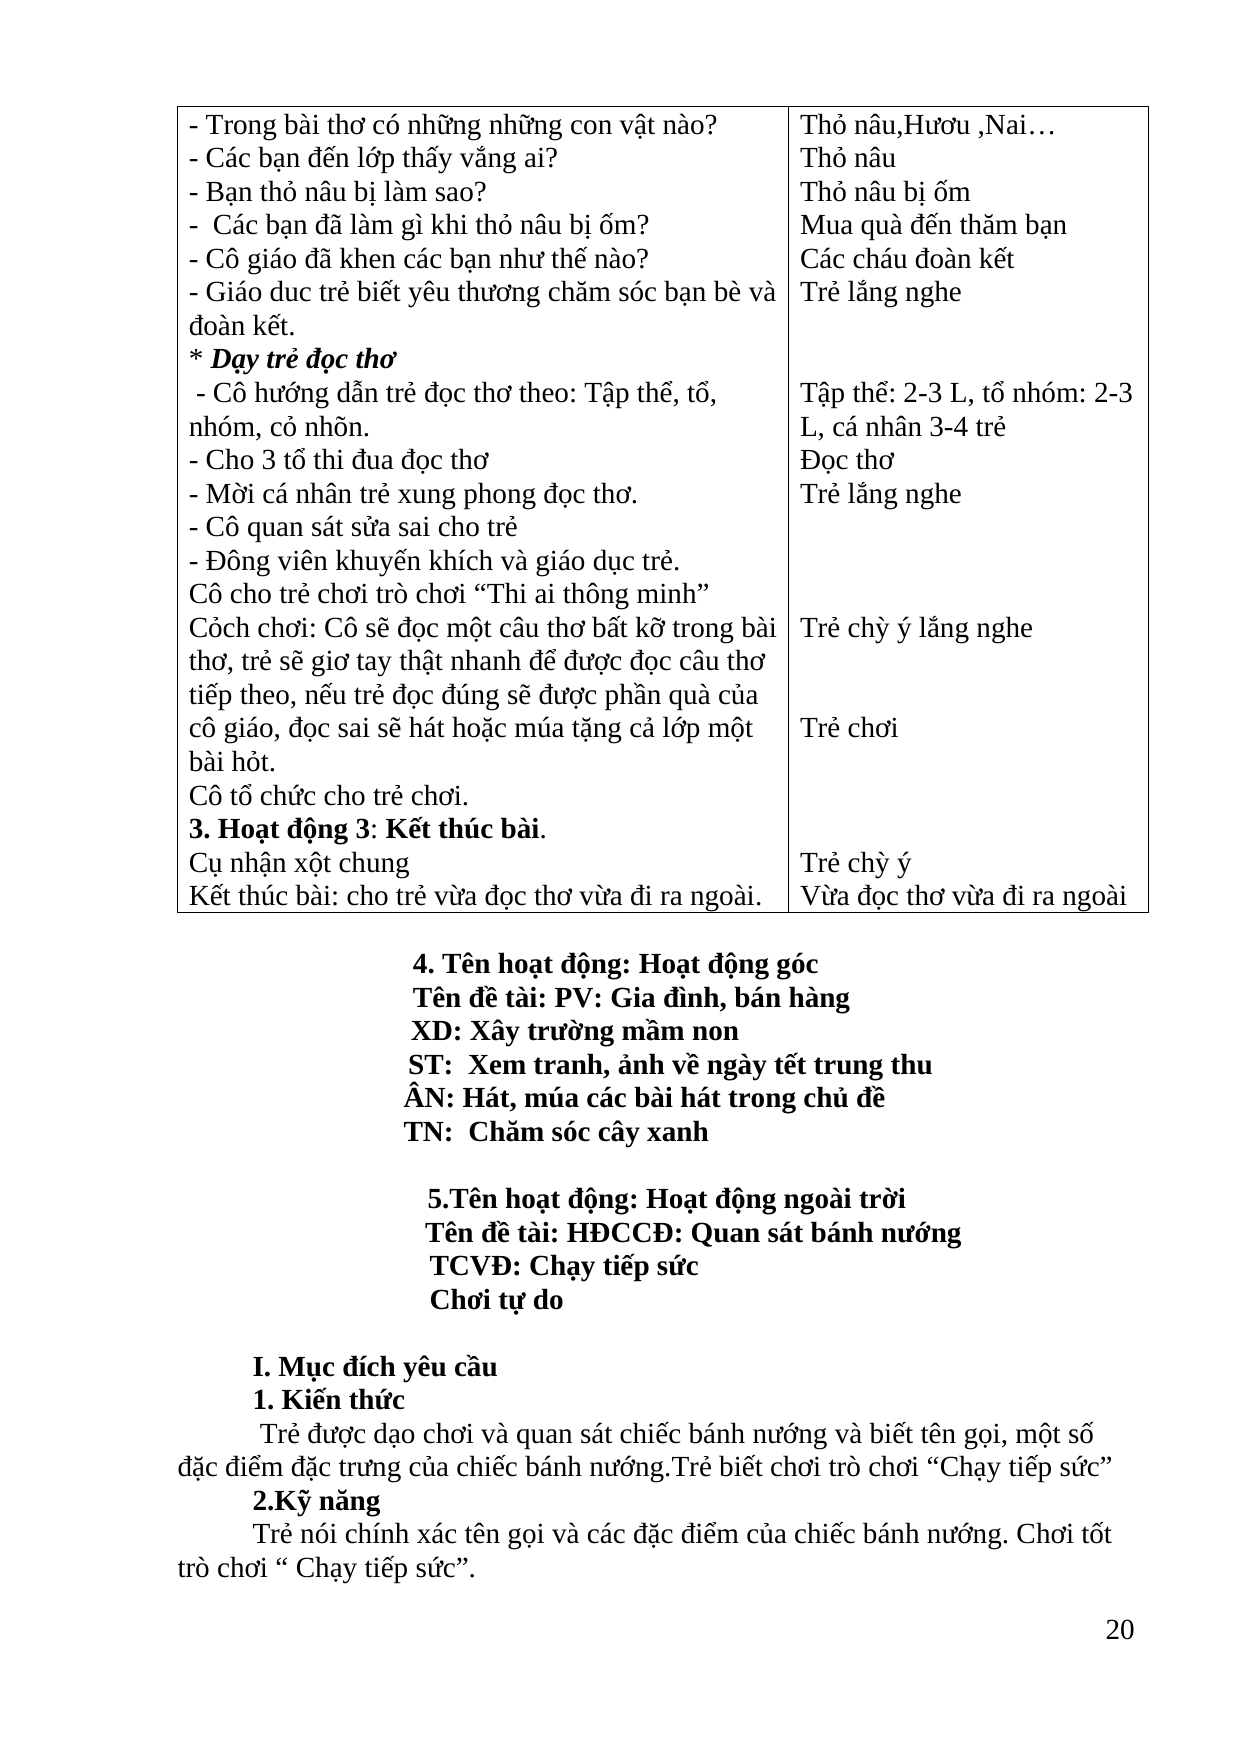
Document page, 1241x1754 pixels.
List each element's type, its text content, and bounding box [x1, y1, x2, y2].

text 1. Kiến thức [177, 1382, 1134, 1416]
text Trẻ nói chính xác tên gọi và các đặc điểm của chiếc bánh nướng. Chơi tốt trò chơi “ Chạy tiếp sức”. [177, 1517, 1134, 1584]
text Chơi tự do [252, 1282, 1134, 1315]
text 4. Tên hoạt động: Hoạt động góc [177, 946, 1134, 980]
text 2.Kỹ năng [177, 1483, 1134, 1517]
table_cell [789, 107, 1148, 912]
text 5.Tên hoạt động: Hoạt động ngoài trời [177, 1181, 1134, 1215]
text ST: Xem tranh, ảnh về ngày tết trung thu [177, 1047, 1134, 1081]
text ÂN: Hát, múa các bài hát trong chủ đề [177, 1081, 1134, 1114]
text TN: Chăm sóc cây xanh [177, 1114, 1134, 1148]
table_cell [178, 107, 788, 912]
text TCVĐ: Chạy tiếp sức [252, 1248, 1134, 1282]
text Trẻ được dạo chơi và quan sát chiếc bánh nướng và biết tên gọi, một số đặc điểm đặc trưng của chiếc bánh nướng.Trẻ biết chơi trò chơi “Chạy tiếp sức” [177, 1416, 1134, 1483]
text Tên đề tài: PV: Gia đình, bán hàng [177, 980, 1134, 1013]
text XD: Xây trường mầm non [177, 1013, 1134, 1047]
text Tên đề tài: HĐCCĐ: Quan sát bánh nướng [177, 1215, 1134, 1248]
text I. Mục đích yêu cầu [177, 1349, 1134, 1382]
